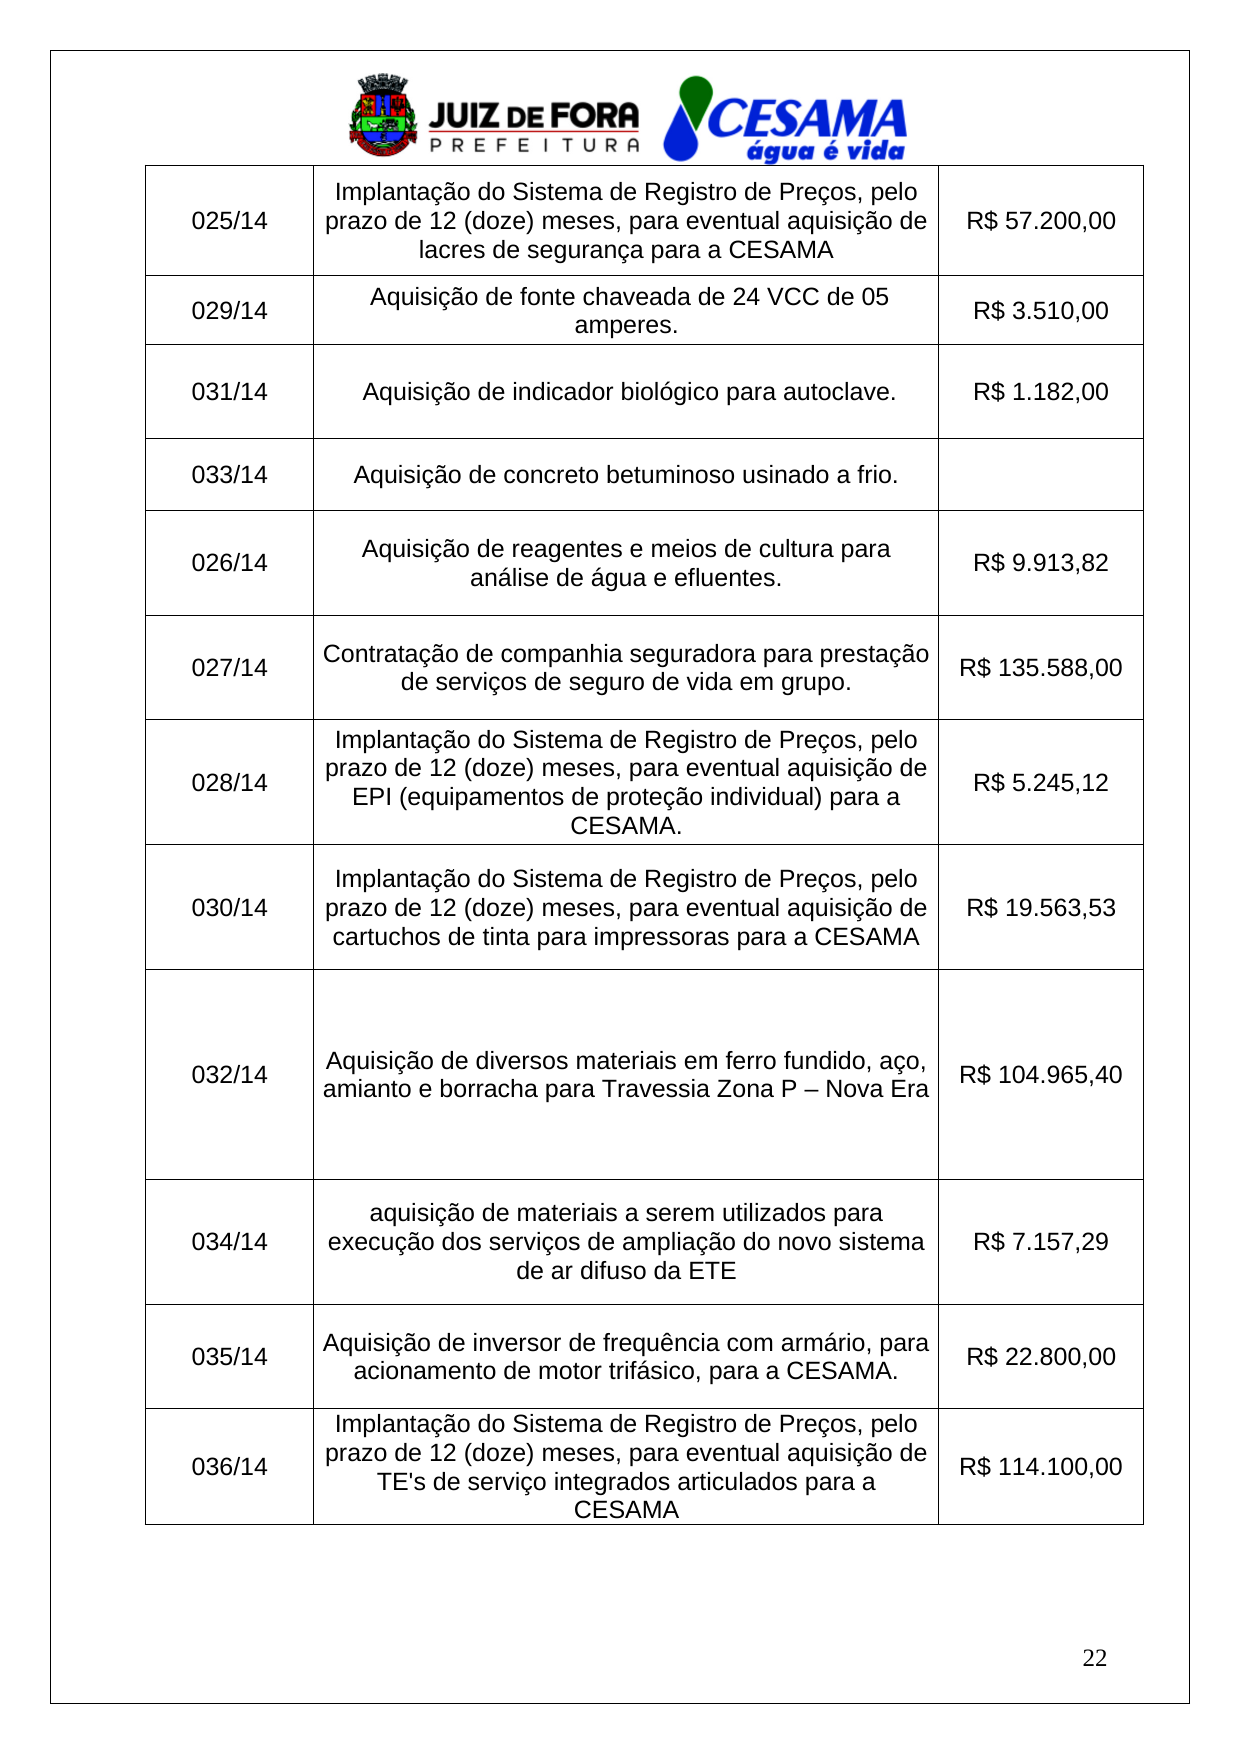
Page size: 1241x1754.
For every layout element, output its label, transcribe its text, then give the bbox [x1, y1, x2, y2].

table_cell 029/14 [146, 276, 313, 344]
table_cell Implantação do Sistema de Registro de Preços, pelo prazo de 12 (doze) meses, para eventual aquisição de cartuchos de tinta para impressoras para a CESAMA [314, 845, 938, 969]
table_cell 035/14 [146, 1305, 313, 1408]
table_cell aquisição de materiais a serem utilizados para execução dos serviços de ampliação do novo sistema de ar difuso da ETE [314, 1180, 938, 1303]
table_cell R$ 9.913,82 [939, 511, 1143, 614]
table_cell Implantação do Sistema de Registro de Preços, pelo prazo de 12 (doze) meses, para eventual aquisição de lacres de segurança para a CESAMA [314, 166, 938, 275]
table_cell 032/14 [146, 970, 313, 1178]
table_cell R$ 104.965,40 [939, 970, 1143, 1178]
table_cell R$ 5.245,12 [939, 720, 1143, 844]
table_cell Implantação do Sistema de Registro de Preços, pelo prazo de 12 (doze) meses, para eventual aquisição de EPI (equipamentos de proteção individual) para a CESAMA. [314, 720, 938, 844]
table_cell 030/14 [146, 845, 313, 969]
table_cell 033/14 [146, 439, 313, 510]
table_cell Aquisição de inversor de frequência com armário, para acionamento de motor trifásico, para a CESAMA. [314, 1305, 938, 1408]
table_cell Aquisição de diversos materiais em ferro fundido, aço, amianto e borracha para Travessia Zona P – Nova Era [314, 970, 938, 1178]
table_cell R$ 22.800,00 [939, 1305, 1143, 1408]
table_cell R$ 19.563,53 [939, 845, 1143, 969]
table_cell [939, 439, 1143, 510]
table_cell 027/14 [146, 616, 313, 719]
table_cell 026/14 [146, 511, 313, 614]
table_cell 025/14 [146, 166, 313, 275]
table_cell Aquisição de concreto betuminoso usinado a frio. [314, 439, 938, 510]
table_cell 036/14 [146, 1409, 313, 1524]
table_cell R$ 114.100,00 [939, 1409, 1143, 1524]
table_cell 034/14 [146, 1180, 313, 1303]
table_cell 031/14 [146, 345, 313, 438]
table_cell Contratação de companhia seguradora para prestação de serviços de seguro de vida em grupo. [314, 616, 938, 719]
picture [348, 73, 908, 165]
table_cell Aquisição de indicador biológico para autoclave. [314, 345, 938, 438]
table_cell R$ 3.510,00 [939, 276, 1143, 344]
table_cell Implantação do Sistema de Registro de Preços, pelo prazo de 12 (doze) meses, para eventual aquisição de TE's de serviço integrados articulados para a CESAMA [314, 1409, 938, 1524]
table_cell Aquisição de reagentes e meios de cultura para análise de água e efluentes. [314, 511, 938, 614]
table_cell 028/14 [146, 720, 313, 844]
table_cell R$ 135.588,00 [939, 616, 1143, 719]
table_cell R$ 57.200,00 [939, 166, 1143, 275]
table_cell R$ 1.182,00 [939, 345, 1143, 438]
table_cell Aquisição de fonte chaveada de 24 VCC de 05 amperes. [314, 276, 938, 344]
table_cell R$ 7.157,29 [939, 1180, 1143, 1303]
